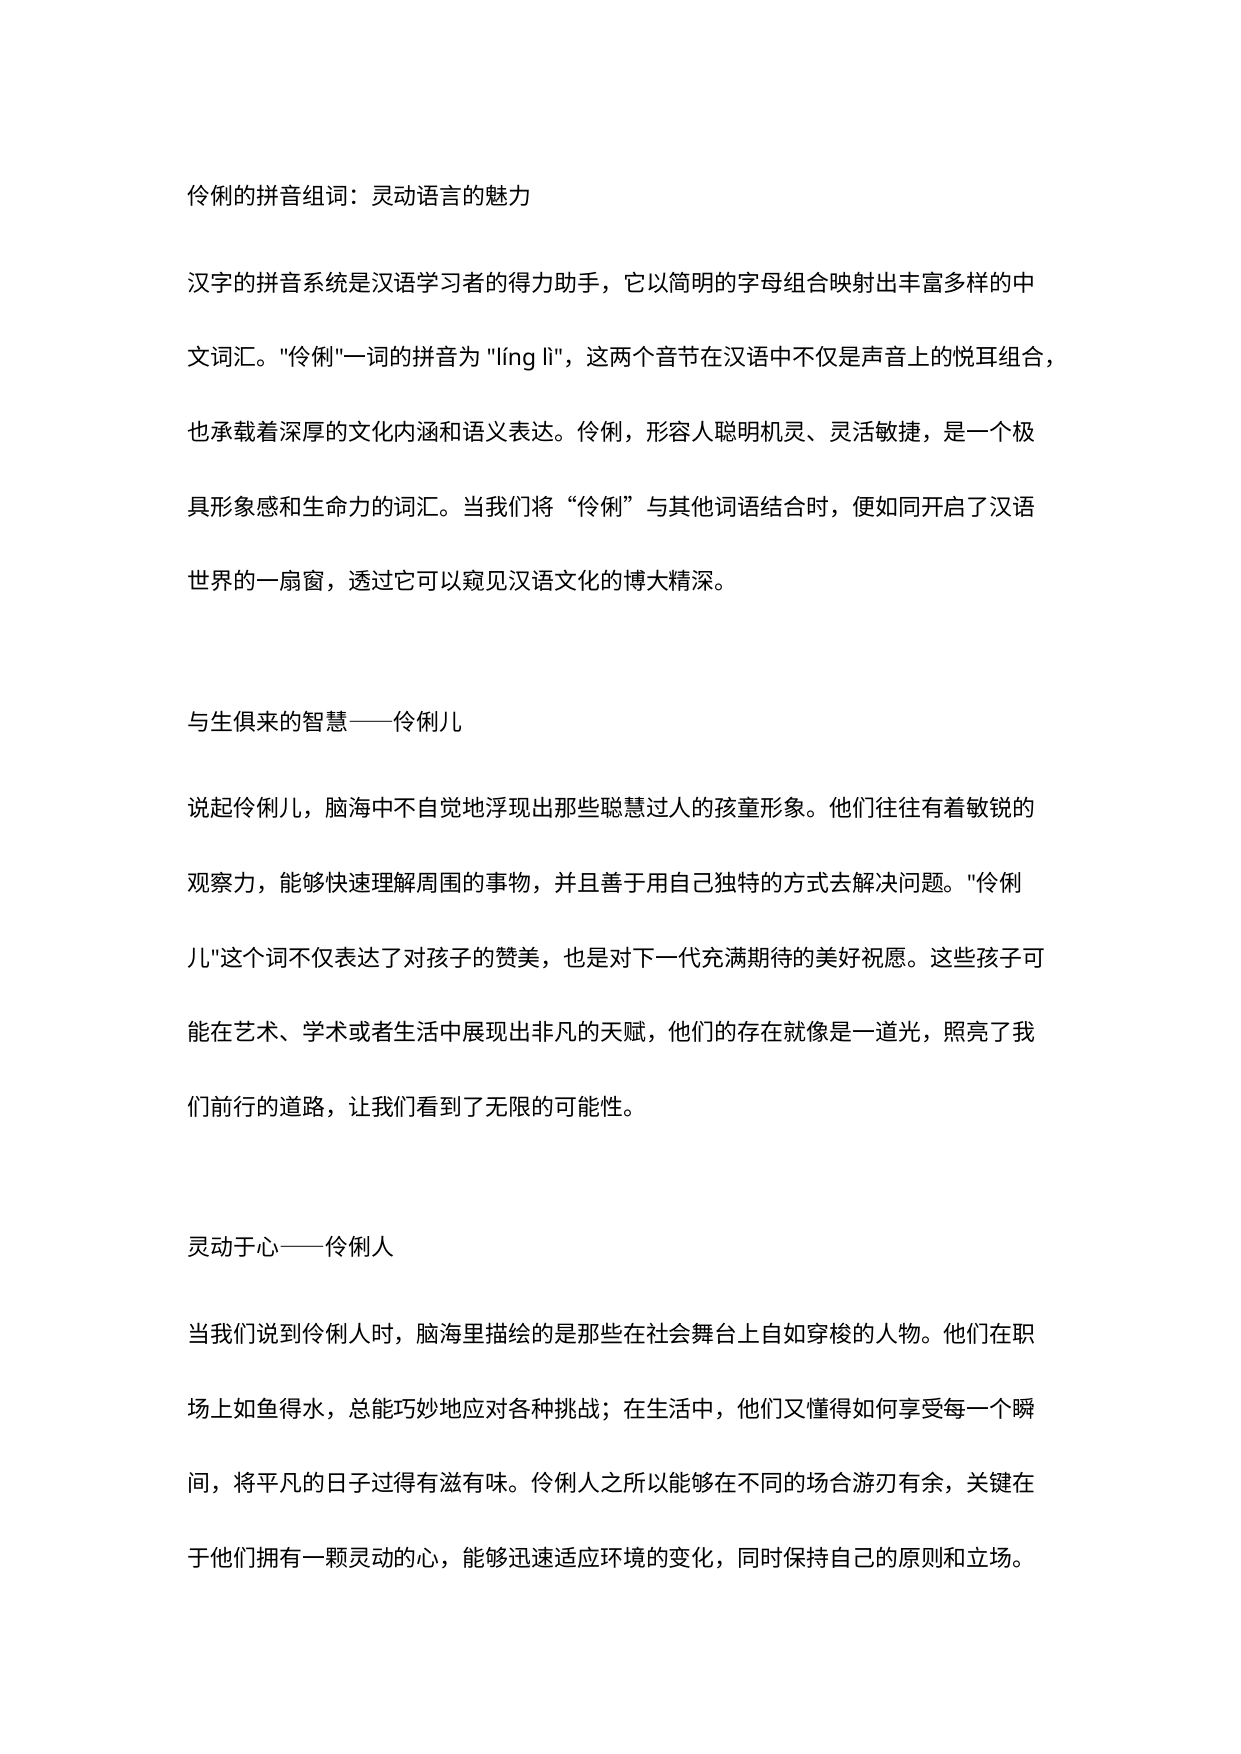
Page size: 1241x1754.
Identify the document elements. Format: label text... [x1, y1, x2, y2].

text 伶俐的拼音组词：灵动语言的魅力 [187, 162, 1053, 227]
text 说起伶俐儿，脑海中不自觉地浮现出那些聪慧过人的孩童形象。他们往往有着敏锐的观察力，能够快速理解周围的事物，并且善于用自己独特的方式去解决问题。"伶俐儿"这个词不仅表达了对孩子的赞美，也是对下一代充满期待的美好祝愿。这些孩子可能在艺术、学术或者生活中展现出非凡的天赋，他们的存在就像是一道光，照亮了我们前行的道路，让我们看到了无限的可能性。 [187, 774, 1053, 1138]
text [187, 1300, 1053, 1589]
text 汉字的拼音系统是汉语学习者的得力助手，它以简明的字母组合映射出丰富多样的中文词汇。"伶俐"一词的拼音为 "líng lì"，这两个音节在汉语中不仅是声音上的悦耳组合，也承载着深厚的文化内涵和语义表达。伶俐，形容人聪明机灵、灵活敏捷，是一个极具形象感和生命力的词汇。当我们将“伶俐”与其他词语结合时，便如同开启了汉语世界的一扇窗，透过它可以窥见汉语文化的博大精深。 [187, 248, 1053, 612]
text 与生俱来的智慧——伶俐儿 [187, 688, 1053, 753]
text 灵动于心——伶俐人 [187, 1213, 1053, 1278]
